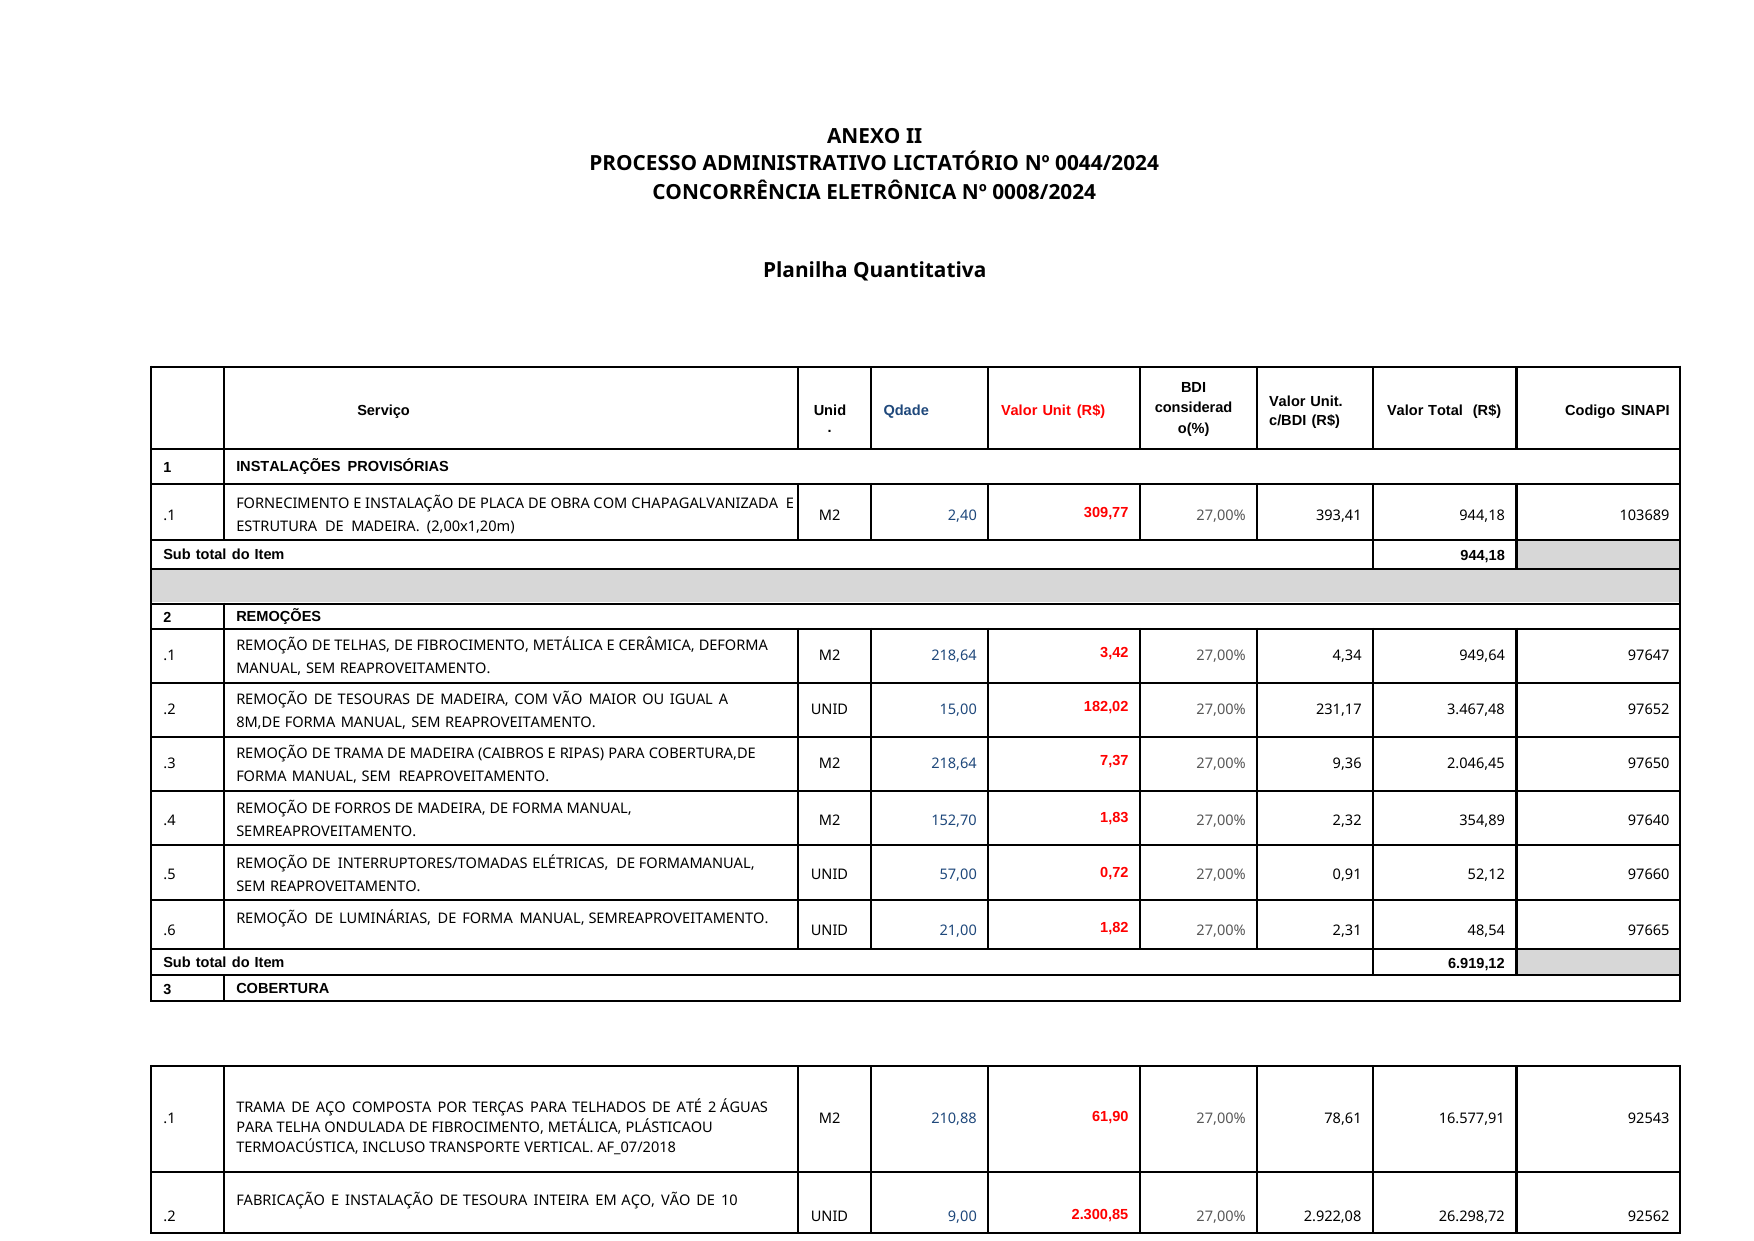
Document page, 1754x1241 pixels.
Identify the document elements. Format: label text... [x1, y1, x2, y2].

table_cell 4,34 [1258, 630, 1372, 682]
table_cell 9,36 [1258, 738, 1372, 789]
table_cell 92562 [1518, 1173, 1679, 1232]
table_cell 21,00 [872, 901, 987, 948]
table_header Valor Unit. c/BDI (R$) [1258, 368, 1372, 448]
table_cell INSTALAÇÕES PROVISÓRIAS [225, 450, 1679, 483]
table_cell 2.300,85 [989, 1173, 1139, 1232]
table_cell UNID [799, 684, 870, 736]
table_cell .4 [152, 792, 223, 844]
table_cell 393,41 [1258, 485, 1372, 539]
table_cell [225, 1173, 797, 1232]
table_header 210,88 [872, 1067, 987, 1171]
table_cell 0,72 [989, 846, 1139, 899]
table_cell FORNECIMENTO E INSTALAÇÃO DE PLACA DE OBRA COM CHAPAGALVANIZADA E ESTRUTURA DE MADEIRA. (2,00x1,20m) [225, 485, 797, 539]
table_cell M2 [799, 792, 870, 844]
table_cell 27,00% [1141, 630, 1256, 682]
table_cell 3,42 [989, 630, 1139, 682]
table_header [152, 368, 223, 448]
table_header 16.577,91 [1374, 1067, 1515, 1171]
table_cell 944,18 [1374, 541, 1515, 568]
table_cell 949,64 [1374, 630, 1515, 682]
table_header 27,00% [1141, 1067, 1256, 1171]
table_cell 3.467,48 [1374, 684, 1515, 736]
text ANEXO II [567, 123, 1182, 148]
table_cell COBERTURA [225, 976, 1679, 999]
table_cell REMOÇÃO DE INTERRUPTORES/TOMADAS ELÉTRICAS, DE FORMAMANUAL, SEM REAPROVEITAMENTO. [225, 846, 797, 899]
table_cell 97647 [1518, 630, 1679, 682]
table_cell [1518, 541, 1679, 568]
table_cell REMOÇÃO DE TELHAS, DE FIBROCIMENTO, METÁLICA E CERÂMICA, DEFORMA MANUAL, SEM REAPROVEITAMENTO. [225, 630, 797, 682]
table_cell [152, 570, 1679, 602]
table_cell M2 [799, 485, 870, 539]
table_cell .2 [152, 1173, 223, 1232]
table_cell 97665 [1518, 901, 1679, 948]
table_cell [1518, 950, 1679, 974]
table_cell 27,00% [1141, 792, 1256, 844]
table_cell 9,00 [872, 1173, 987, 1232]
table_cell 1,82 [989, 901, 1139, 948]
table_cell 0,91 [1258, 846, 1372, 899]
table_cell 26.298,72 [1374, 1173, 1515, 1232]
table_header Unid . [799, 368, 870, 448]
table_cell UNID [799, 846, 870, 899]
table_cell 97640 [1518, 792, 1679, 844]
table_cell 2.922,08 [1258, 1173, 1372, 1232]
table_header 92543 [1518, 1067, 1679, 1171]
table_cell 97650 [1518, 738, 1679, 789]
table_cell M2 [799, 630, 870, 682]
table_cell 97660 [1518, 846, 1679, 899]
table_header Qdade [872, 368, 987, 448]
table_cell 944,18 [1374, 485, 1515, 539]
table_cell .5 [152, 846, 223, 899]
table_cell 3 [152, 976, 223, 999]
table_cell 52,12 [1374, 846, 1515, 899]
table_cell 2,40 [872, 485, 987, 539]
table_cell .6 [152, 901, 223, 948]
table_cell 2,31 [1258, 901, 1372, 948]
table_header Serviço [225, 368, 797, 448]
table_cell 97652 [1518, 684, 1679, 736]
table_cell M2 [799, 738, 870, 789]
table_cell 103689 [1518, 485, 1679, 539]
table_header 61,90 [989, 1067, 1139, 1171]
table_cell 2 [152, 605, 223, 628]
table_header 78,61 [1258, 1067, 1372, 1171]
table_cell .1 [152, 485, 223, 539]
table_cell 27,00% [1141, 738, 1256, 789]
table_cell 1,83 [989, 792, 1139, 844]
table_cell 27,00% [1141, 485, 1256, 539]
table_cell .1 [152, 630, 223, 682]
table_cell 7,37 [989, 738, 1139, 789]
table_cell REMOÇÃO DE TESOURAS DE MADEIRA, COM VÃO MAIOR OU IGUAL A 8M,DE FORMA MANUAL, SEM REAPROVEITAMENTO. [225, 684, 797, 736]
table_cell REMOÇÕES [225, 605, 1679, 628]
table_cell 152,70 [872, 792, 987, 844]
table_cell REMOÇÃO DE FORROS DE MADEIRA, DE FORMA MANUAL, SEMREAPROVEITAMENTO. [225, 792, 797, 844]
table_header Codigo SINAPI [1518, 368, 1679, 448]
table_cell 354,89 [1374, 792, 1515, 844]
table_cell 27,00% [1141, 846, 1256, 899]
table_cell 15,00 [872, 684, 987, 736]
table_cell Sub total do Item [152, 541, 1372, 568]
text Planilha Quantitativa [567, 255, 1182, 283]
table_header TRAMA DE AÇO COMPOSTA POR TERÇAS PARA TELHADOS DE ATÉ 2 ÁGUAS PARA TELHA ONDULADA DE FIBROCIMENTO, METÁLICA, PLÁSTICAOU TERMOACÚSTICA, INCLUSO TRANSPORTE VERTICAL. AF_07/2018 [225, 1067, 797, 1171]
table_cell 182,02 [989, 684, 1139, 736]
table_cell UNID [799, 901, 870, 948]
table_cell 2.046,45 [1374, 738, 1515, 789]
table_cell 27,00% [1141, 901, 1256, 948]
table_cell 2,32 [1258, 792, 1372, 844]
table_cell 6.919,12 [1374, 950, 1515, 974]
table_cell Sub total do Item [152, 950, 1372, 974]
table_header M2 [799, 1067, 870, 1171]
table_cell 231,17 [1258, 684, 1372, 736]
table_cell 48,54 [1374, 901, 1515, 948]
table_header BDI considerad o(%) [1141, 368, 1256, 448]
table_cell REMOÇÃO DE LUMINÁRIAS, DE FORMA MANUAL, SEMREAPROVEITAMENTO. [225, 901, 797, 948]
table_header Valor Unit (R$) [989, 368, 1139, 448]
table_header .1 [152, 1067, 223, 1171]
table_cell 57,00 [872, 846, 987, 899]
table_cell 1 [152, 450, 223, 483]
table_cell REMOÇÃO DE TRAMA DE MADEIRA (CAIBROS E RIPAS) PARA COBERTURA,DE FORMA MANUAL, SEM REAPROVEITAMENTO. [225, 738, 797, 789]
table_cell UNID [799, 1173, 870, 1232]
table_cell 218,64 [872, 630, 987, 682]
table_header Valor Total (R$) [1374, 368, 1515, 448]
table_cell 27,00% [1141, 684, 1256, 736]
table_cell 27,00% [1141, 1173, 1256, 1232]
text PROCESSO ADMINISTRATIVO LICTATÓRIO Nº 0044/2024 CONCORRÊNCIA ELETRÔNICA Nº 0008/2024 [567, 148, 1181, 205]
table_cell 309,77 [989, 485, 1139, 539]
table_cell 218,64 [872, 738, 987, 789]
table_cell .2 [152, 684, 223, 736]
table_cell .3 [152, 738, 223, 789]
